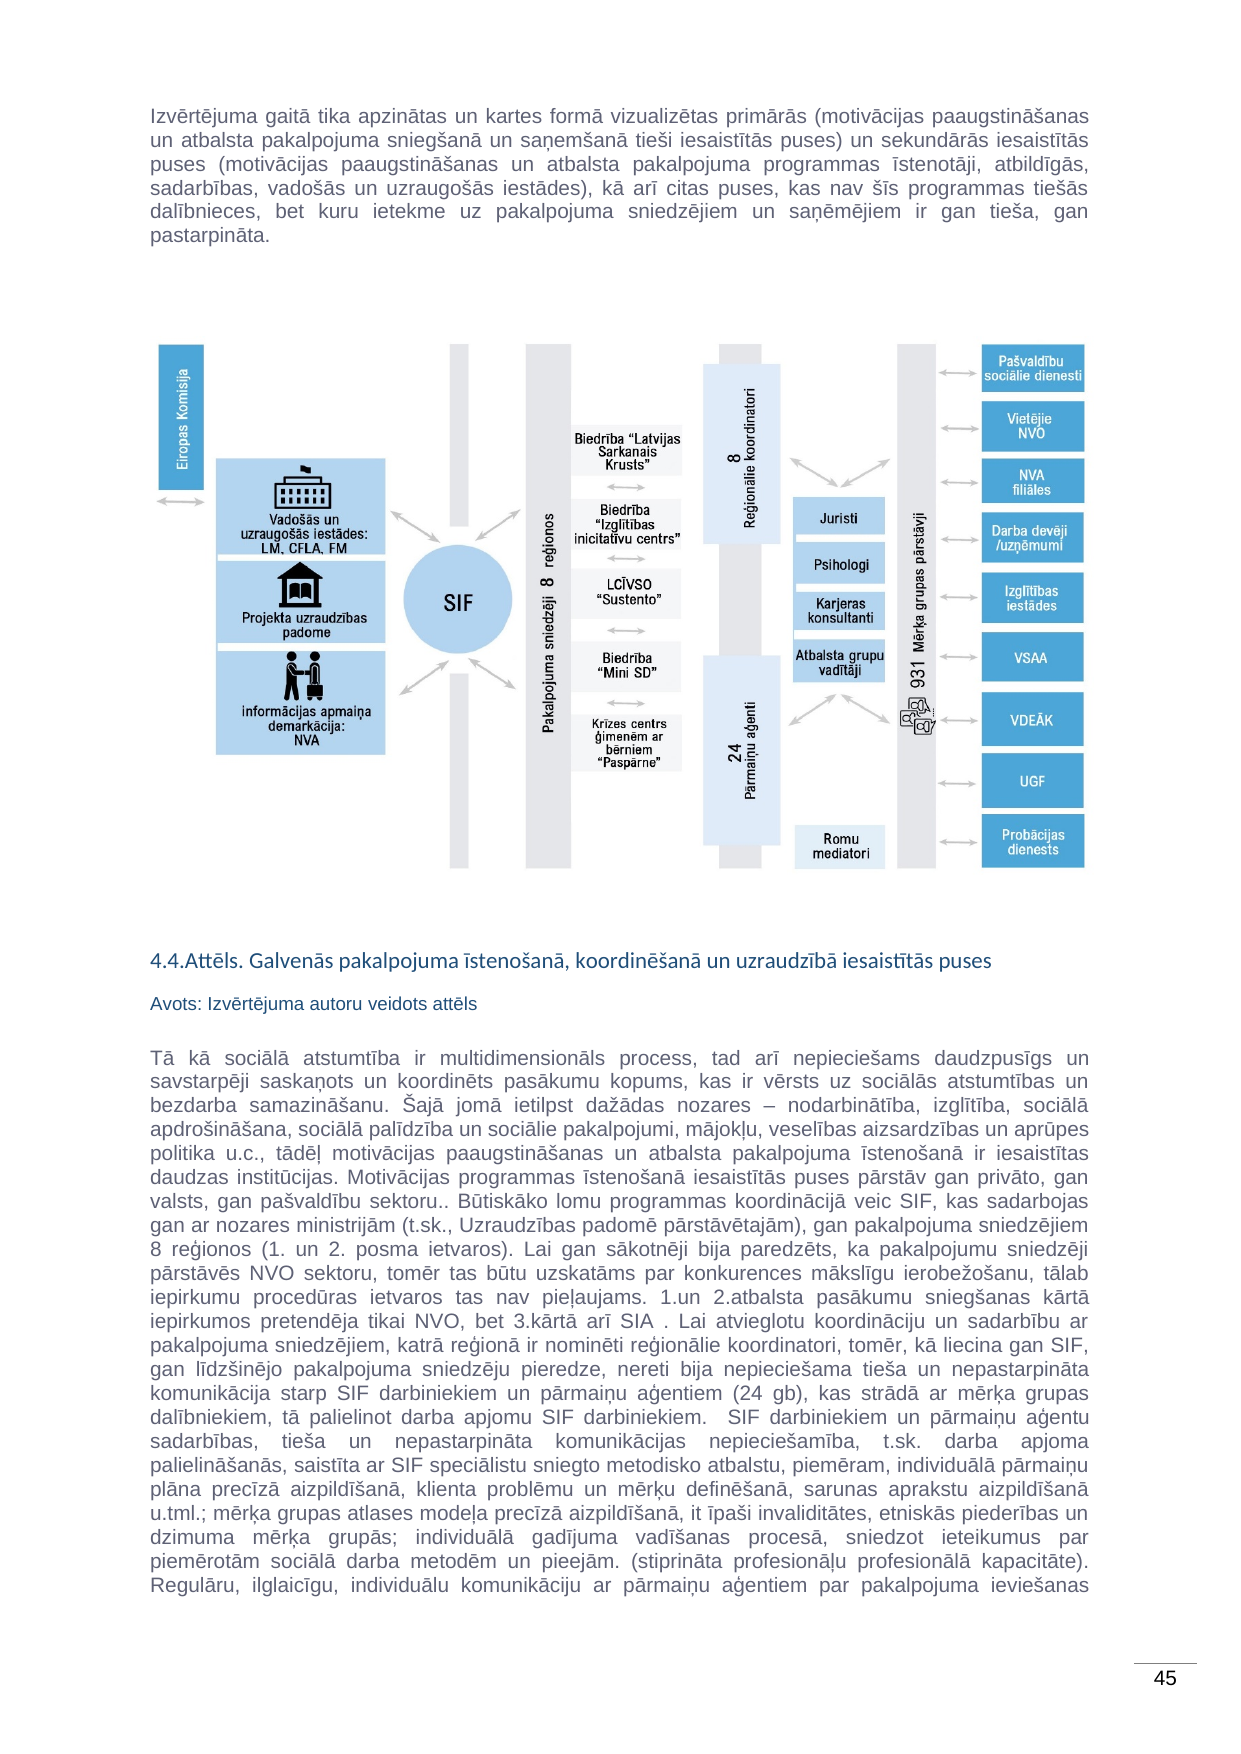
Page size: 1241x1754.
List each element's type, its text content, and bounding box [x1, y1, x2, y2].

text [150, 1045, 1090, 1597]
picture [150, 336, 1094, 881]
text 4.4.Attēls. Galvenās pakalpojuma īstenošanā, koordinēšanā un uzraudzībā iesaistītās puses [150, 946, 1090, 974]
text Izvērtējuma gaitā tika apzinātas un kartes formā vizualizētas primārās (motivācijas paaugstināšanas un atbalsta pakalpojuma sniegšanā un saņemšanā tieši iesaistītās puses) un sekundārās iesaistītās puses (motivācijas paaugstināšanas un atbalsta pakalpojuma programmas īstenotāji, atbildīgās, sadarbības, vadošās un uzraugošās iestādes), kā arī citas puses, kas nav šīs programmas tiešās dalībnieces, bet kuru ietekme uz pakalpojuma sniedzējiem un saņēmējiem ir gan tieša, gan pastarpināta. [150, 103, 1090, 247]
text Avots: Izvērtējuma autoru veidots attēls [150, 993, 1090, 1014]
